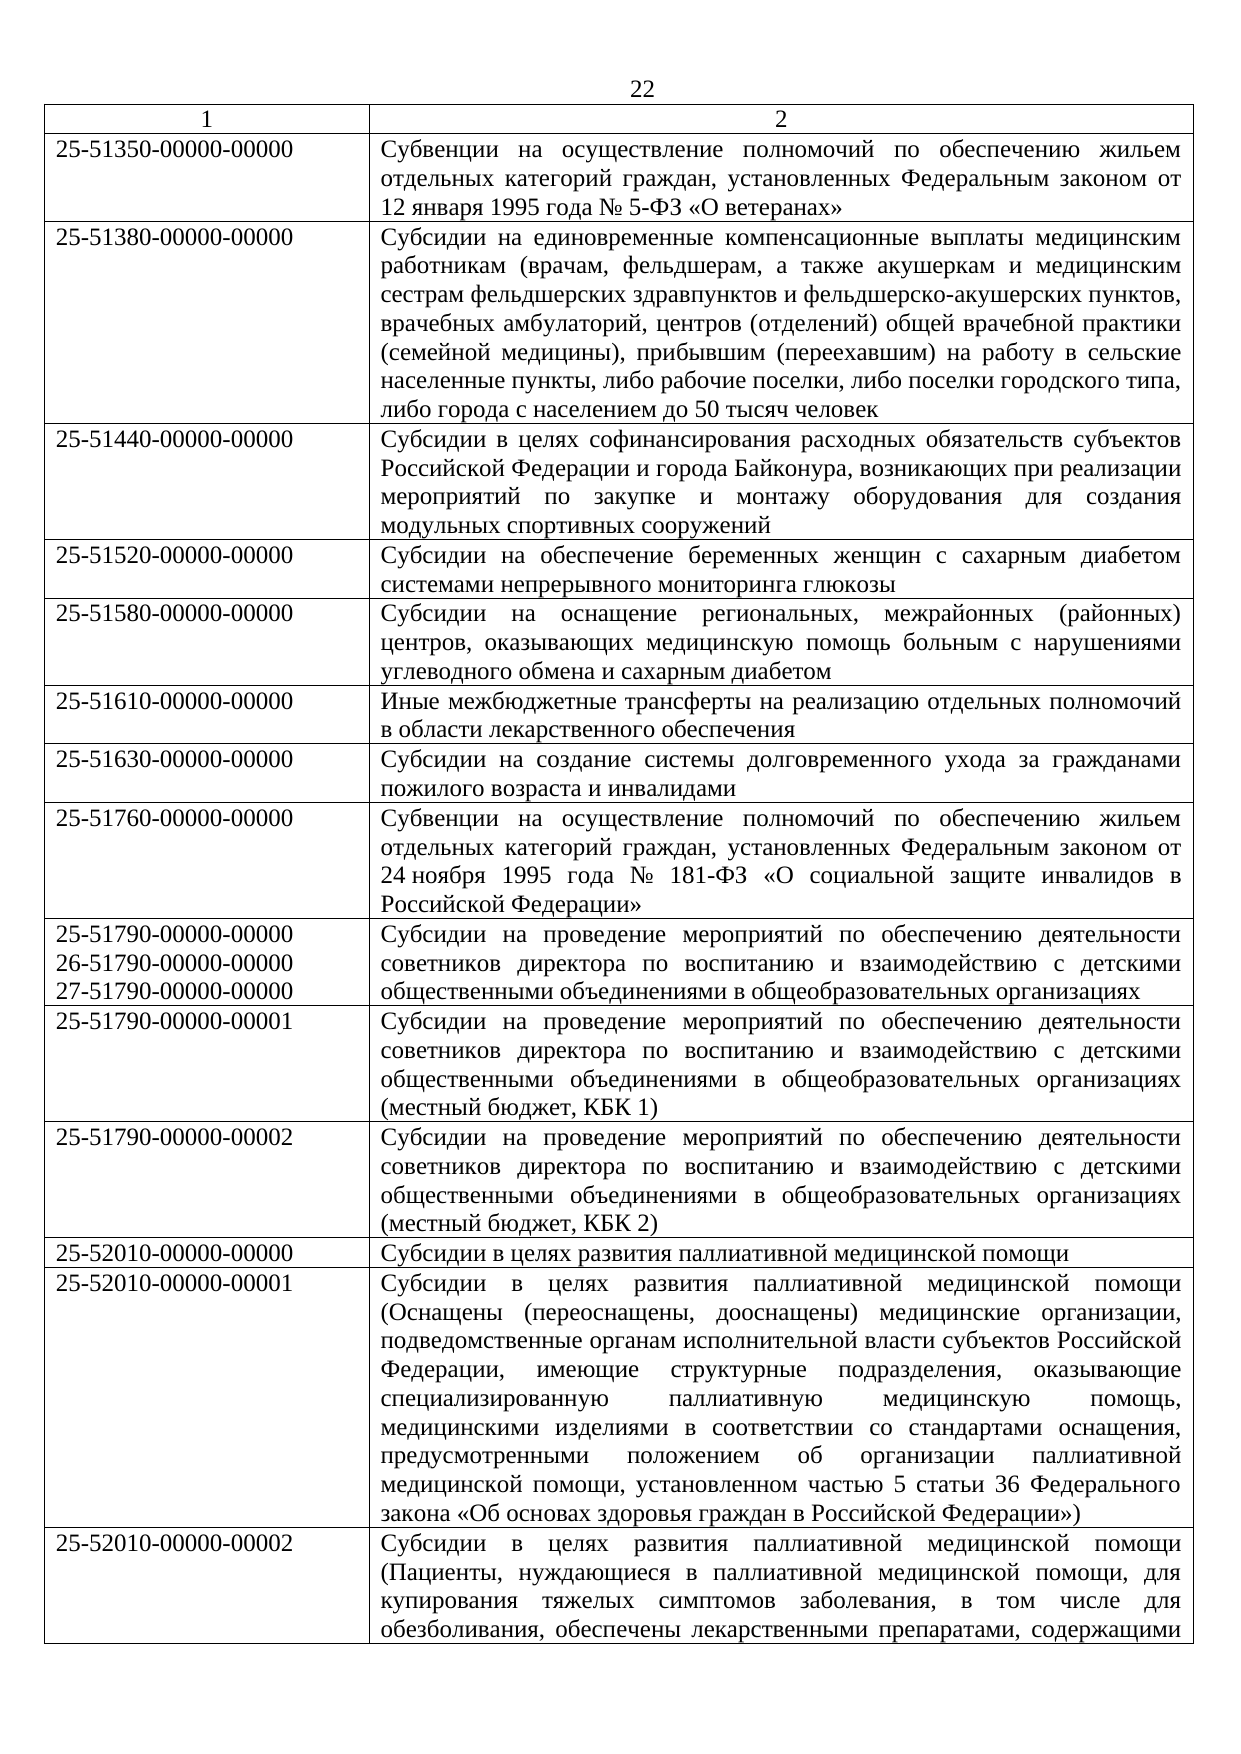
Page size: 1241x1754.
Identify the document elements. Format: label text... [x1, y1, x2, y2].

table_cell 25-51760-00000-00000 [45, 803, 369, 918]
table_cell 25-51790-00000-00001 [45, 1006, 369, 1121]
table_cell 25-52010-00000-00000 [45, 1238, 369, 1267]
table_cell Иные межбюджетные трансферты на реализацию отдельных полномочий в области лекарственного обеспечения [370, 686, 1193, 743]
table_cell 25-51610-00000-00000 [45, 686, 369, 743]
table_cell 25-51790-00000-00000 26-51790-00000-00000 27-51790-00000-00000 [45, 919, 369, 1005]
table_cell Субсидии на единовременные компенсационные выплаты медицинским работникам (врачам, фельдшерам, а также акушеркам и медицинским сестрам фельдшерских здравпунктов и фельдшерско-акушерских пунктов, врачебных амбулаторий, центров (отделений) общей врачебной практики (семейной медицины), прибывшим (переехавшим) на работу в сельские населенные пункты, либо рабочие поселки, либо поселки городского типа, либо города с населением до 50 тысяч человек [370, 222, 1193, 423]
table_cell 25-52010-00000-00001 [45, 1268, 369, 1527]
table_cell Субсидии в целях развития паллиативной медицинской помощи [370, 1238, 1193, 1267]
table_cell Субсидии в целях софинансирования расходных обязательств субъектов Российской Федерации и города Байконура, возникающих при реализации мероприятий по закупке и монтажу оборудования для создания модульных спортивных сооружений [370, 424, 1193, 539]
table_cell 25-51520-00000-00000 [45, 540, 369, 597]
table_cell Субвенции на осуществление полномочий по обеспечению жильем отдельных категорий граждан, установленных Федеральным законом от 12 января 1995 года № 5-ФЗ «О ветеранах» [370, 134, 1193, 221]
table_cell 25-51580-00000-00000 [45, 599, 369, 685]
table_cell Субвенции на осуществление полномочий по обеспечению жильем отдельных категорий граждан, установленных Федеральным законом от 24 ноября 1995 года № 181-ФЗ «О социальной защите инвалидов в Российской Федерации» [370, 803, 1193, 918]
table_cell Субсидии на создание системы долговременного ухода за гражданами пожилого возраста и инвалидами [370, 744, 1193, 802]
table_header 1 [45, 105, 369, 133]
table_cell Субсидии на проведение мероприятий по обеспечению деятельности советников директора по воспитанию и взаимодействию с детскими общественными объединениями в общеобразовательных организациях [370, 919, 1193, 1005]
table_cell 25-51380-00000-00000 [45, 222, 369, 423]
table_cell 25-51790-00000-00002 [45, 1122, 369, 1237]
table_cell Субсидии на проведение мероприятий по обеспечению деятельности советников директора по воспитанию и взаимодействию с детскими общественными объединениями в общеобразовательных организациях (местный бюджет, КБК 2) [370, 1122, 1193, 1237]
table_cell Субсидии на оснащение региональных, межрайонных (районных) центров, оказывающих медицинскую помощь больным с нарушениями углеводного обмена и сахарным диабетом [370, 599, 1193, 685]
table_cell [45, 1528, 369, 1643]
table_cell 25-51350-00000-00000 [45, 134, 369, 221]
table_cell Субсидии в целях развития паллиативной медицинской помощи (Оснащены (переоснащены, дооснащены) медицинские организации, подведомственные органам исполнительной власти субъектов Российской Федерации, имеющие структурные подразделения, оказывающие специализированную паллиативную медицинскую помощь, медицинскими изделиями в соответствии со стандартами оснащения, предусмотренными положением об организации паллиативной медицинской помощи, установленном частью 5 статьи 36 Федерального закона «Об основах здоровья граждан в Российской Федерации») [370, 1268, 1193, 1527]
table_cell Субсидии на проведение мероприятий по обеспечению деятельности советников директора по воспитанию и взаимодействию с детскими общественными объединениями в общеобразовательных организациях (местный бюджет, КБК 1) [370, 1006, 1193, 1121]
table_cell 25-51440-00000-00000 [45, 424, 369, 539]
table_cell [370, 1528, 1193, 1643]
table_cell Субсидии на обеспечение беременных женщин с сахарным диабетом системами непрерывного мониторинга глюкозы [370, 540, 1193, 597]
table_header 2 [370, 105, 1193, 133]
table_cell 25-51630-00000-00000 [45, 744, 369, 802]
